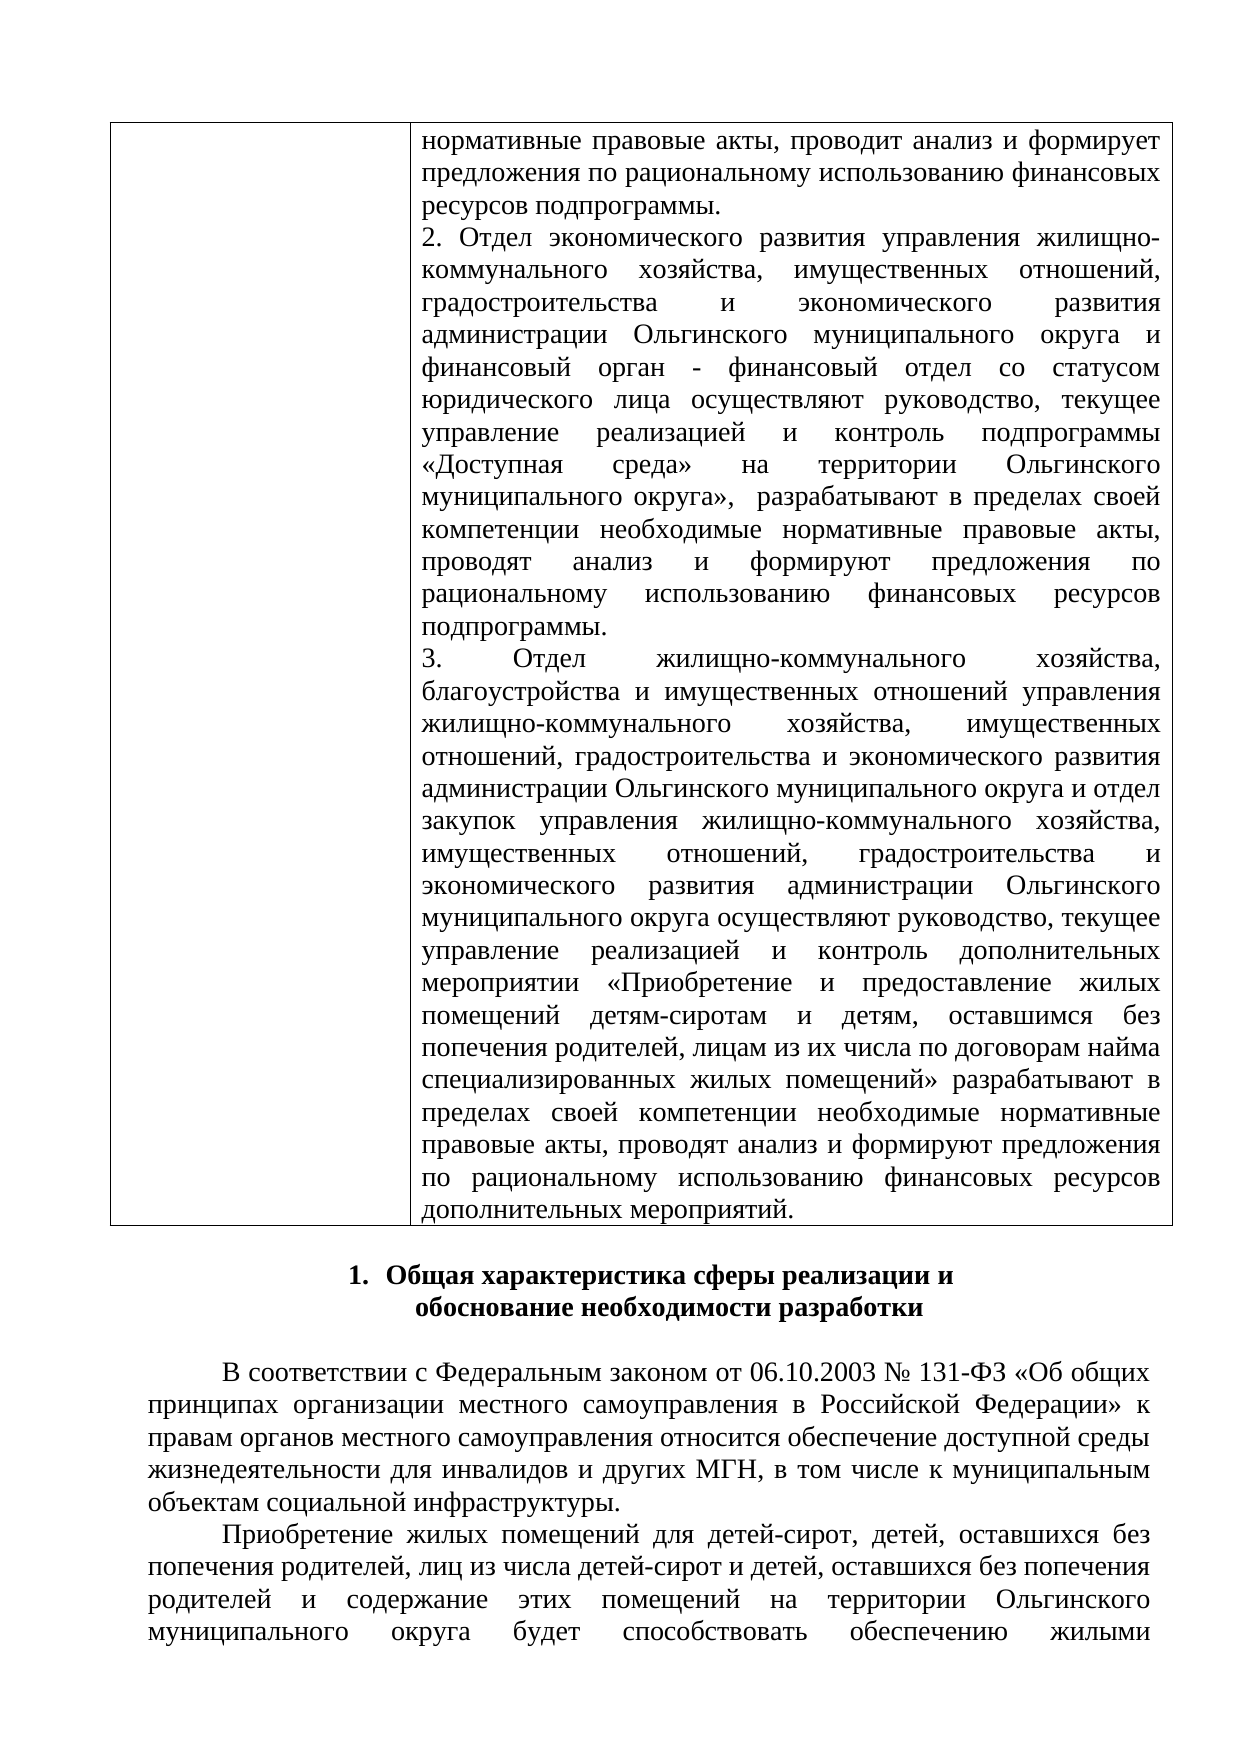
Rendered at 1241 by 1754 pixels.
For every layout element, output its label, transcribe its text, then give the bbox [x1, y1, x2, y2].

text В соответствии с Федеральным законом от 06.10.2003 № 131-ФЗ «Об общих принципах организации местного самоуправления в Российской Федерации» к правам органов местного самоуправления относится обеспечение доступной среды жизнедеятельности для инвалидов и других МГН, в том числе к муниципальным объектам социальной инфраструктуры. [148, 1355, 1152, 1517]
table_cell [411, 123, 1172, 1224]
list Общая характеристика сферы реализации и [150, 1258, 1152, 1290]
text обоснование необходимости разработки [187, 1290, 1152, 1323]
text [148, 1517, 1152, 1647]
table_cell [111, 123, 410, 1224]
